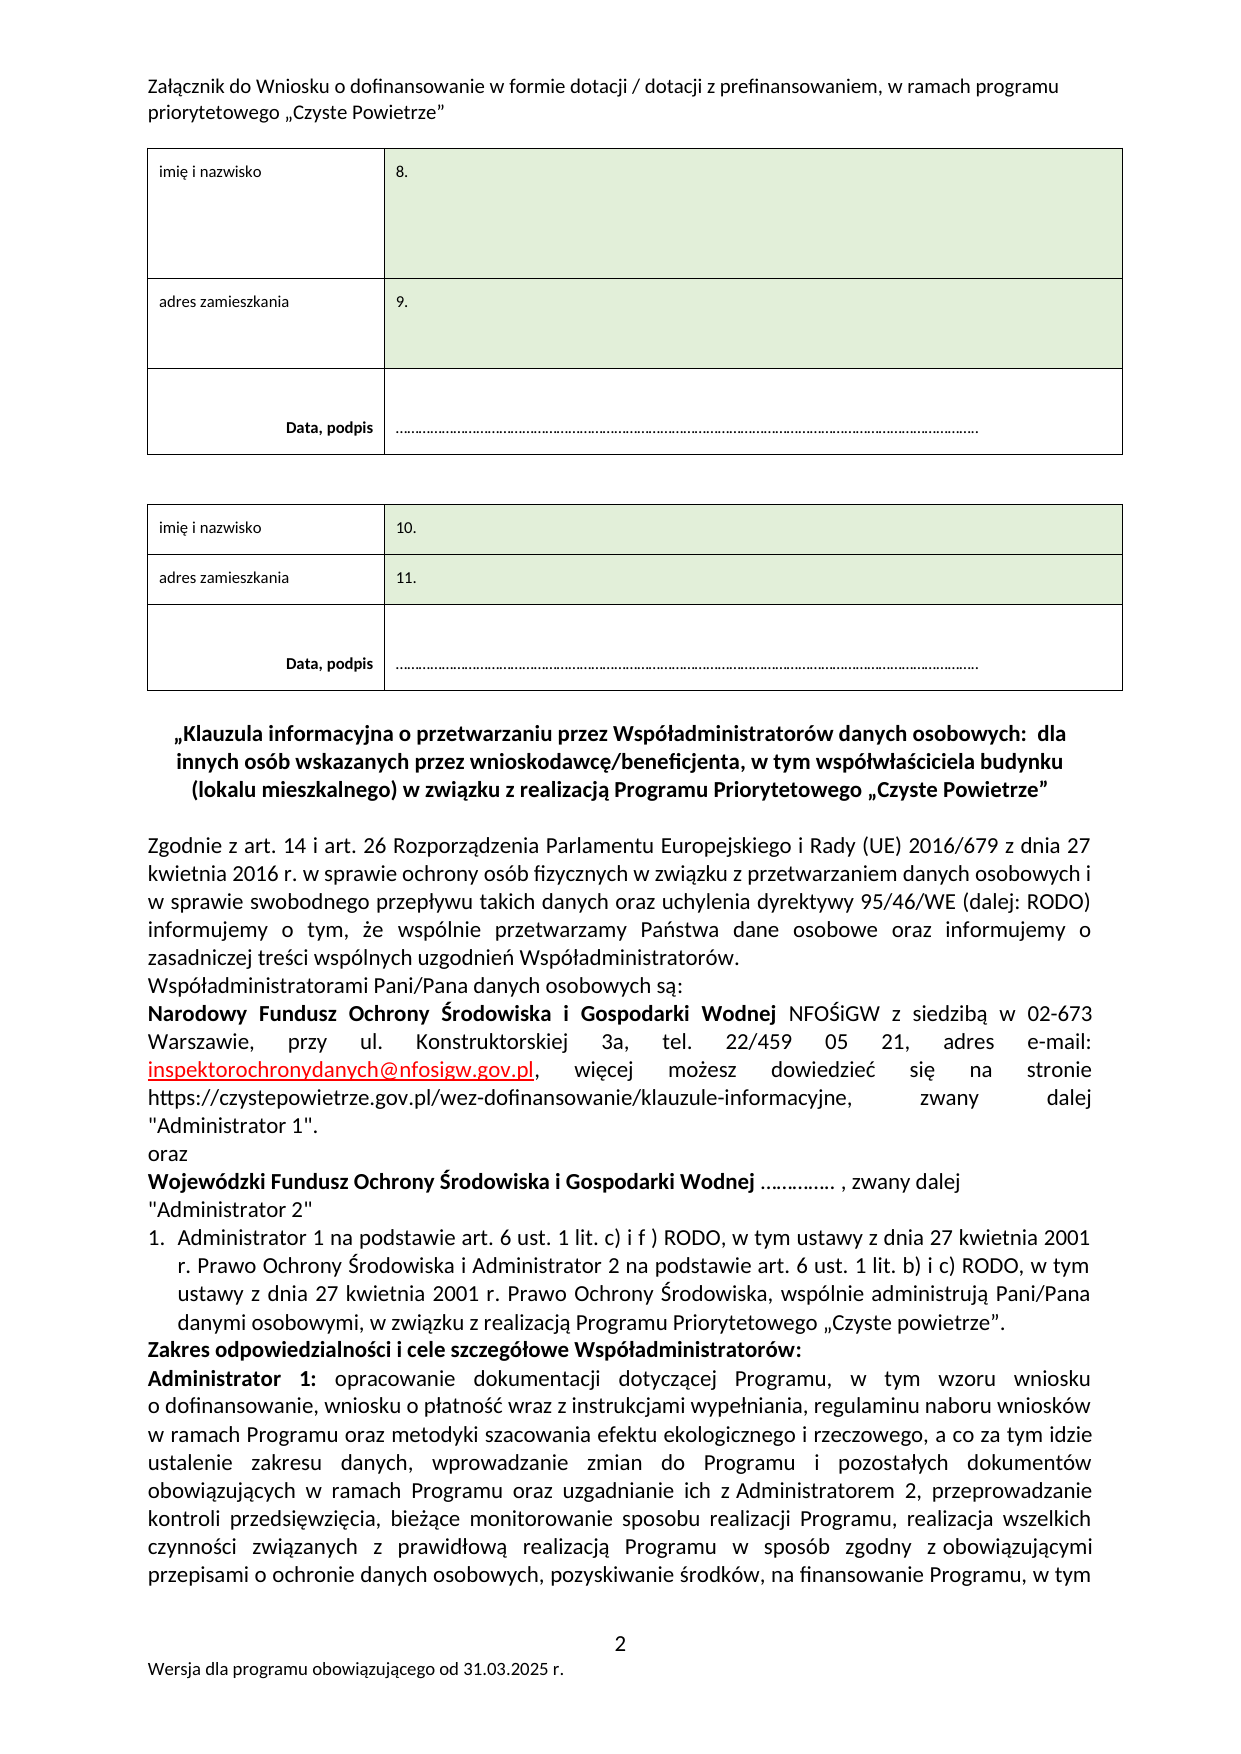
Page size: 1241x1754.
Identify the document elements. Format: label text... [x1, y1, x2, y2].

text Narodowy Fundusz Ochrony Środowiska i Gospodarki Wodnej NFOŚiGW z siedzibą w 02-673 Warszawie, przy ul. Konstruktorskiej 3a, tel. 22/459 05 21, adres e-mail: inspektorochronydanych@nfosigw.gov.pl, więcej możesz dowiedzieć się na stronie https://czystepowietrze.gov.pl/wez-dofinansowanie/klauzule-informacyjne, zwany dalej "Administrator 1". [148, 999, 1093, 1139]
text oraz [148, 1139, 1093, 1167]
table_cell 11. [385, 555, 1122, 604]
table_cell adres zamieszkania [148, 555, 384, 604]
text Wojewódzki Fundusz Ochrony Środowiska i Gospodarki Wodnej ………….. , zwany dalej "Administrator 2" [148, 1167, 1093, 1223]
table_cell …………………………………………………………………………………………………………………………………….. [385, 605, 1122, 690]
table_header imię i nazwisko [148, 149, 384, 278]
table_header imię i nazwisko [148, 505, 384, 554]
table_cell Data, podpis [148, 369, 384, 454]
text Zakres odpowiedzialności i cele szczegółowe Współadministratorów: [148, 1336, 1093, 1364]
list Administrator 1 na podstawie art. 6 ust. 1 lit. c) i f ) RODO, w tym ustawy z dnia 27 kwietnia 2001 r. Prawo Ochrony Środowiska i Administrator 2 na podstawie art. 6 ust. 1 lit. b) i c) RODO, w tym ustawy z dnia 27 kwietnia 2001 r. Prawo Ochrony Środowiska, wspólnie administrują Pani/Pana danymi osobowymi, w związku z realizacją Programu Priorytetowego „Czyste powietrze”. [148, 1223, 1093, 1336]
text Współadministratorami Pani/Pana danych osobowych są: [148, 971, 1093, 999]
text Zgodnie z art. 14 i art. 26 Rozporządzenia Parlamentu Europejskiego i Rady (UE) 2016/679 z dnia 27 kwietnia 2016 r. w sprawie ochrony osób fizycznych w związku z przetwarzaniem danych osobowych i w sprawie swobodnego przepływu takich danych oraz uchylenia dyrektywy 95/46/WE (dalej: RODO) informujemy o tym, że wspólnie przetwarzamy Państwa dane osobowe oraz informujemy o zasadniczej treści wspólnych uzgodnień Współadministratorów. [148, 831, 1093, 971]
table_cell adres zamieszkania [148, 279, 384, 368]
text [148, 1364, 1093, 1588]
text „Klauzula informacyjna o przetwarzaniu przez Współadministratorów danych osobowych: dla innych osób wskazanych przez wnioskodawcę/beneficjenta, w tym współwłaściciela budynku (lokalu mieszkalnego) w związku z realizacją Programu Priorytetowego „Czyste Powietrze” [148, 719, 1093, 803]
table_header 8. [385, 149, 1122, 278]
table_header 10. [385, 505, 1122, 554]
table_cell Data, podpis [148, 605, 384, 690]
table_cell 9. [385, 279, 1122, 368]
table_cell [385, 369, 1122, 454]
